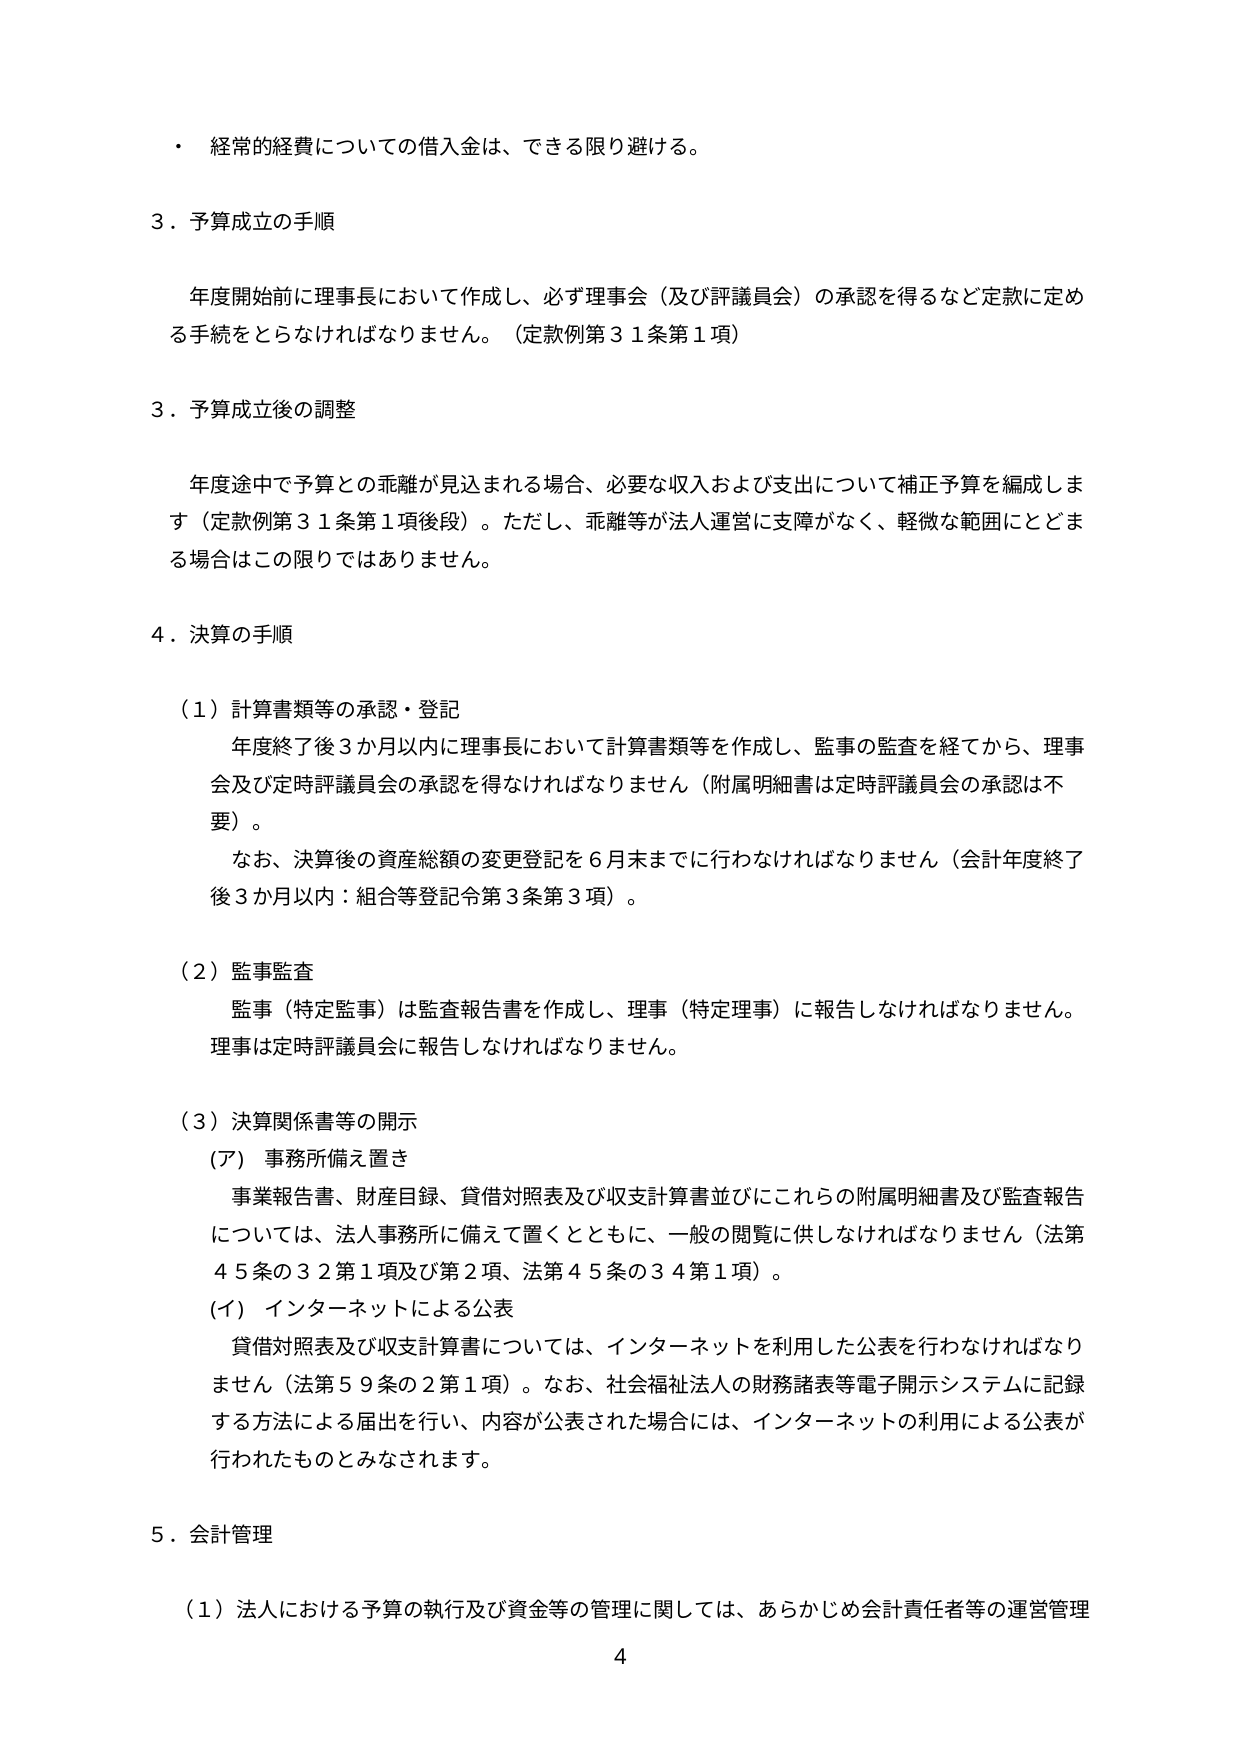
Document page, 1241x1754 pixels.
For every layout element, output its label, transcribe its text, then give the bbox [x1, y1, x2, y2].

text なお、決算後の資産総額の変更登記を６月末までに行わなければなりません（会計年度終了後３か月以内：組合等登記令第３条第３項）。 [210, 839, 1092, 914]
text 年度途中で予算との乖離が見込まれる場合、必要な収入および支出について補正予算を編成します（定款例第３１条第１項後段）。ただし、乖離等が法人運営に支障がなく、軽微な範囲にとどまる場合はこの限りではありません。 [148, 464, 1092, 577]
text ３．予算成立後の調整 [148, 389, 1092, 427]
text 監事（特定監事）は監査報告書を作成し、理事（特定理事）に報告しなければなりません。理事は定時評議員会に報告しなければなりません。 [210, 989, 1092, 1064]
text （３）決算関係書等の開示 [168, 1102, 1092, 1139]
text (イ) インターネットによる公表 [210, 1289, 1092, 1327]
text ５．会計管理 [148, 1514, 1092, 1552]
text 貸借対照表及び収支計算書については、インターネットを利用した公表を行わなければなりません（法第５９条の２第１項）。なお、社会福祉法人の財務諸表等電子開示システムに記録する方法による届出を行い、内容が公表された場合には、インターネットの利用による公表が行われたものとみなされます。 [210, 1327, 1092, 1477]
text ４．決算の手順 [148, 614, 1092, 652]
text 年度終了後３か月以内に理事長において計算書類等を作成し、監事の監査を経てから、理事会及び定時評議員会の承認を得なければなりません（附属明細書は定時評議員会の承認は不要）。 [210, 727, 1092, 839]
text （２）監事監査 [168, 952, 1092, 989]
text ・ 経常的経費についての借入金は、できる限り避ける。 [148, 127, 1092, 164]
text 事業報告書、財産目録、貸借対照表及び収支計算書並びにこれらの附属明細書及び監査報告については、法人事務所に備えて置くとともに、一般の閲覧に供しなければなりません（法第４５条の３２第１項及び第２項、法第４５条の３４第１項）。 [210, 1177, 1092, 1289]
text 年度開始前に理事長において作成し、必ず理事会（及び評議員会）の承認を得るなど定款に定める手続をとらなければなりません。（定款例第３１条第１項） [168, 277, 1092, 352]
text （１）計算書類等の承認・登記 [148, 689, 1092, 727]
text ３．予算成立の手順 [148, 202, 1092, 239]
text (ア) 事務所備え置き [210, 1139, 1092, 1177]
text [153, 1589, 1092, 1627]
